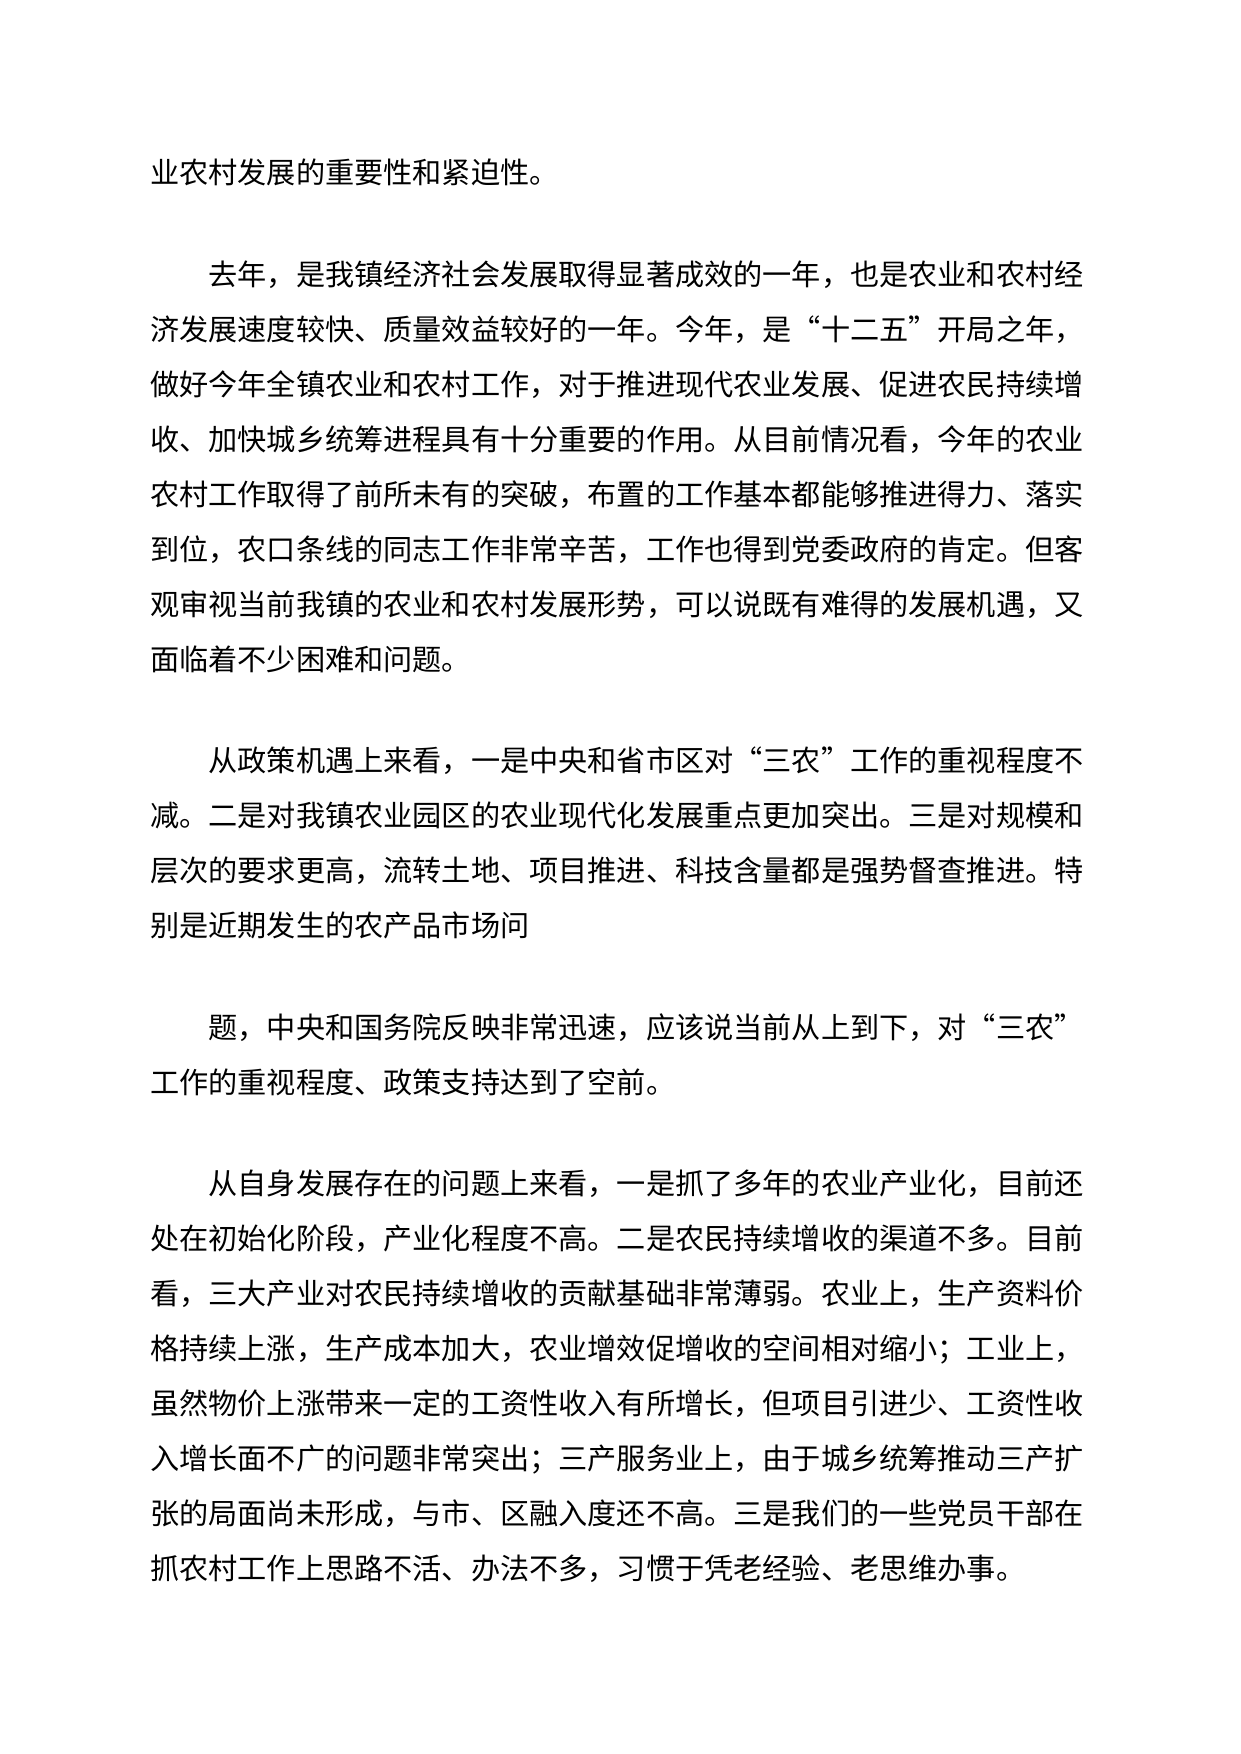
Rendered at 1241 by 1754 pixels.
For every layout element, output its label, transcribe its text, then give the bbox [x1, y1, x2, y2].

text 从政策机遇上来看，一是中央和省市区对“三农”工作的重视程度不减。二是对我镇农业园区的农业现代化发展重点更加突出。三是对规模和层次的要求更高，流转土地、项目推进、科技含量都是强势督查推进。特别是近期发生的农产品市场问 [150, 738, 1090, 945]
text 去年，是我镇经济社会发展取得显著成效的一年，也是农业和农村经济发展速度较快、质量效益较好的一年。今年，是“十二五”开局之年，做好今年全镇农业和农村工作，对于推进现代农业发展、促进农民持续增收、加快城乡统筹进程具有十分重要的作用。从目前情况看，今年的农业农村工作取得了前所未有的突破，布置的工作基本都能够推进得力、落实到位，农口条线的同志工作非常辛苦，工作也得到党委政府的肯定。但客观审视当前我镇的农业和农村发展形势，可以说既有难得的发展机遇，又面临着不少困难和问题。 [150, 252, 1090, 678]
text 题，中央和国务院反映非常迅速，应该说当前从上到下，对“三农”工作的重视程度、政策支持达到了空前。 [150, 1004, 1090, 1101]
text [150, 150, 1090, 192]
text 从自身发展存在的问题上来看，一是抓了多年的农业产业化，目前还处在初始化阶段，产业化程度不高。二是农民持续增收的渠道不多。目前看，三大产业对农民持续增收的贡献基础非常薄弱。农业上，生产资料价格持续上涨，生产成本加大，农业增效促增收的空间相对缩小；工业上，虽然物价上涨带来一定的工资性收入有所增长，但项目引进少、工资性收入增长面不广的问题非常突出；三产服务业上，由于城乡统筹推动三产扩张的局面尚未形成，与市、区融入度还不高。三是我们的一些党员干部在抓农村工作上思路不活、办法不多，习惯于凭老经验、老思维办事。 [150, 1161, 1090, 1587]
